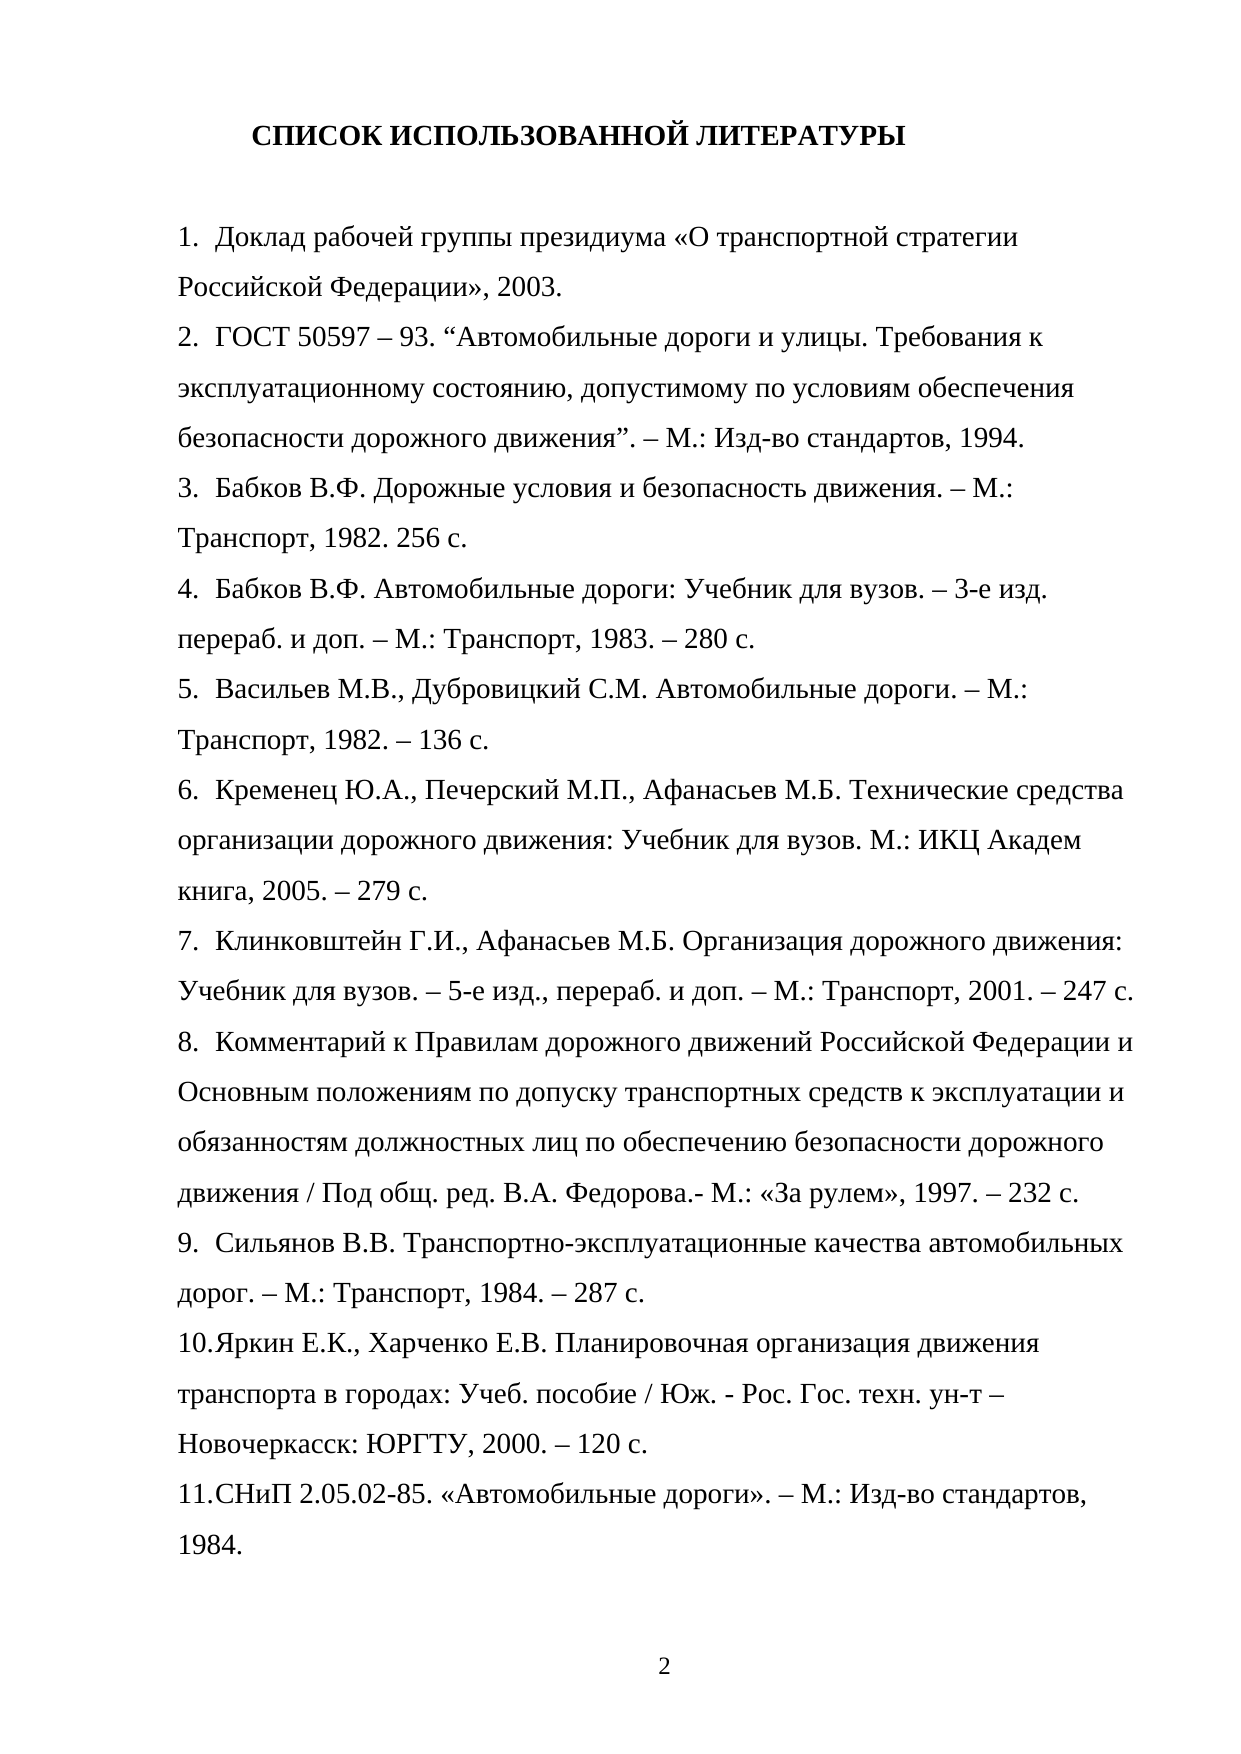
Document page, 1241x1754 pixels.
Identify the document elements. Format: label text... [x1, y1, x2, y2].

list Сильянов В.В. Транспортно-эксплуатационные качества автомобильных дорог. – М.: Транспорт, 1984. – 287 с. [177, 1225, 1152, 1309]
list СНиП 2.05.02-85. «Автомобильные дороги». – М.: Изд-во стандартов, 1984. [177, 1477, 1152, 1560]
list Клинковштейн Г.И., Афанасьев М.Б. Организация дорожного движения: Учебник для вузов. – 5-е изд., перераб. и доп. – М.: Транспорт, 2001. – 247 с. [177, 923, 1152, 1007]
list Бабков В.Ф. Автомобильные дороги: Учебник для вузов. – 3-е изд. перераб. и доп. – М.: Транспорт, 1983. – 280 с. [177, 571, 1152, 655]
list Комментарий к Правилам дорожного движений Российской Федерации и Основным положениям по допуску транспортных средств к эксплуатации и обязанностям должностных лиц по обеспечению безопасности дорожного движения / Под общ. ред. В.А. Федорова.- М.: «За рулем», 1997. – 232 с. [177, 1024, 1152, 1208]
list Бабков В.Ф. Дорожные условия и безопасность движения. – М.: Транспорт, 1982. 256 с. [177, 470, 1152, 554]
list Васильев М.В., Дубровицкий С.М. Автомобильные дороги. – М.: Транспорт, 1982. – 136 с. [177, 672, 1152, 755]
list Яркин Е.К., Харченко Е.В. Планировочная организация движения транспорта в городах: Учеб. пособие / Юж. - Рос. Гос. техн. ун-т – Новочеркасск: ЮРГТУ, 2000. – 120 с. [177, 1326, 1152, 1460]
list Доклад рабочей группы президиума «О транспортной стратегии Российской Федерации», 2003. [177, 219, 1152, 303]
list ГОСТ 50597 – 93. “Автомобильные дороги и улицы. Требования к эксплуатационному состоянию, допустимому по условиям обеспечения безопасности дорожного движения”. – М.: Изд-во стандартов, 1994. [177, 319, 1152, 453]
text СПИСОК ИСПОЛЬЗОВАННОЙ ЛИТЕРАТУРЫ [177, 118, 1152, 152]
list Кременец Ю.А., Печерский М.П., Афанасьев М.Б. Технические средства организации дорожного движения: Учебник для вузов. М.: ИКЦ Академ книга, 2005. – 279 с. [177, 772, 1152, 906]
